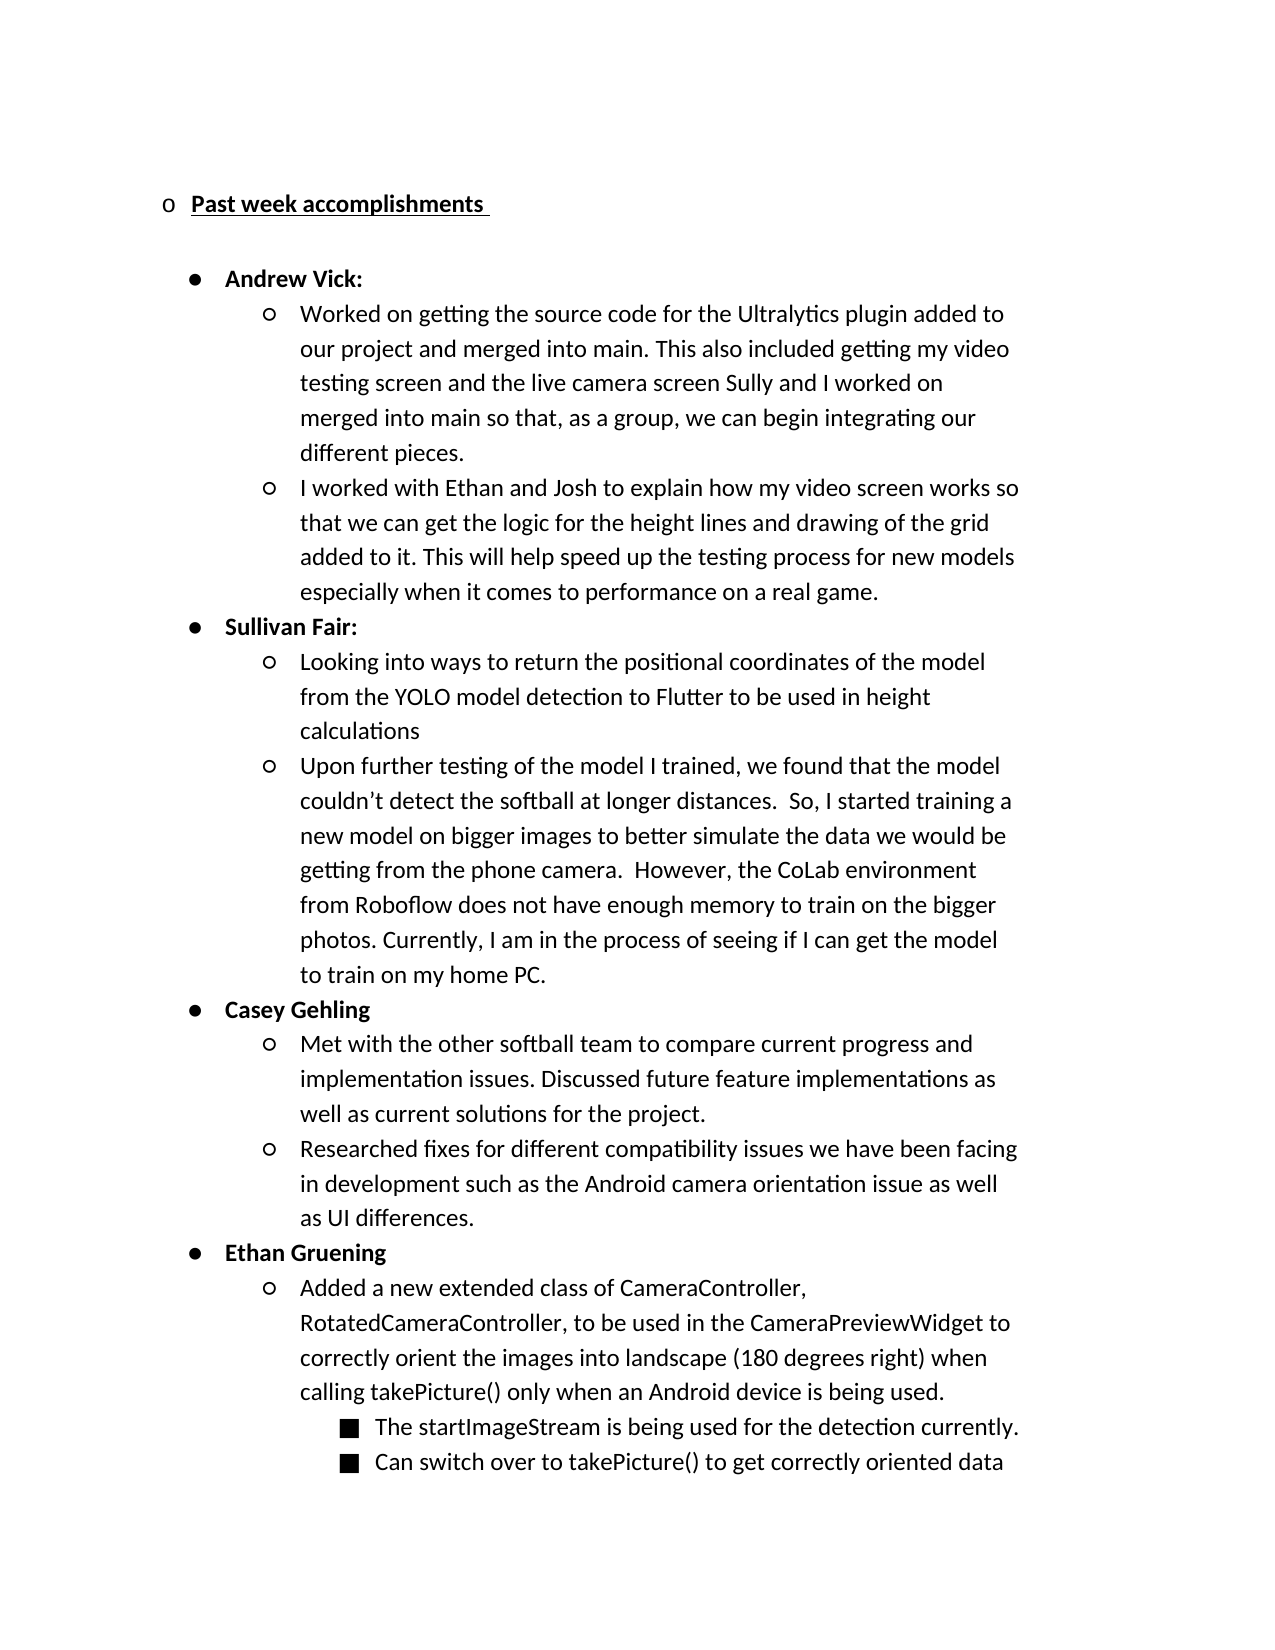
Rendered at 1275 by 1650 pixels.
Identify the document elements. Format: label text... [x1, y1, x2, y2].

list The startImageStream is being used for the detection currently. [337, 1411, 1021, 1442]
list I worked with Ethan and Josh to explain how my video screen works so that we can get the logic for the height lines and drawing of the grid added to it. This will help speed up the testing process for new models especially when it comes to performance on a real game. [262, 472, 1021, 607]
list Met with the other softball team to compare current progress and implementation issues. Discussed future feature implementations as well as current solutions for the project. [262, 1029, 1021, 1129]
list Upon further testing of the model I trained, we found that the model couldn’t detect the softball at longer distances. So, I started training a new model on bigger images to better simulate the data we would be getting from the phone camera. However, the CoLab environment from Roboflow does not have enough memory to train on the bigger photos. Currently, I am in the process of seeing if I can get the model to train on my home PC. [262, 750, 1021, 989]
list Worked on getting the source code for the Ultralytics plugin added to our project and merged into main. This also included getting my video testing screen and the live camera screen Sully and I worked on merged into main so that, as a group, we can begin integrating our different pieces. [262, 298, 1021, 468]
list Added a new extended class of CameraController, RotatedCameraController, to be used in the CameraPreviewWidget to correctly orient the images into landscape (180 degrees right) when calling takePicture() only when an Android device is being used. [262, 1272, 1021, 1407]
list Researched fixes for different compatibility issues we have been facing in development such as the Android camera orientation issue as well as UI differences. [262, 1133, 1021, 1233]
list Looking into ways to return the positional coordinates of the model from the YOLO model detection to Flutter to be used in height calculations [262, 646, 1021, 746]
list Ethan Gruening [187, 1237, 1021, 1268]
list Casey Gehling [187, 994, 1021, 1024]
list Sullivan Fair: [187, 611, 1021, 642]
list Andrew Vick: [187, 263, 1021, 294]
text o Past week accomplishments [161, 188, 1021, 220]
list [337, 1446, 1021, 1477]
